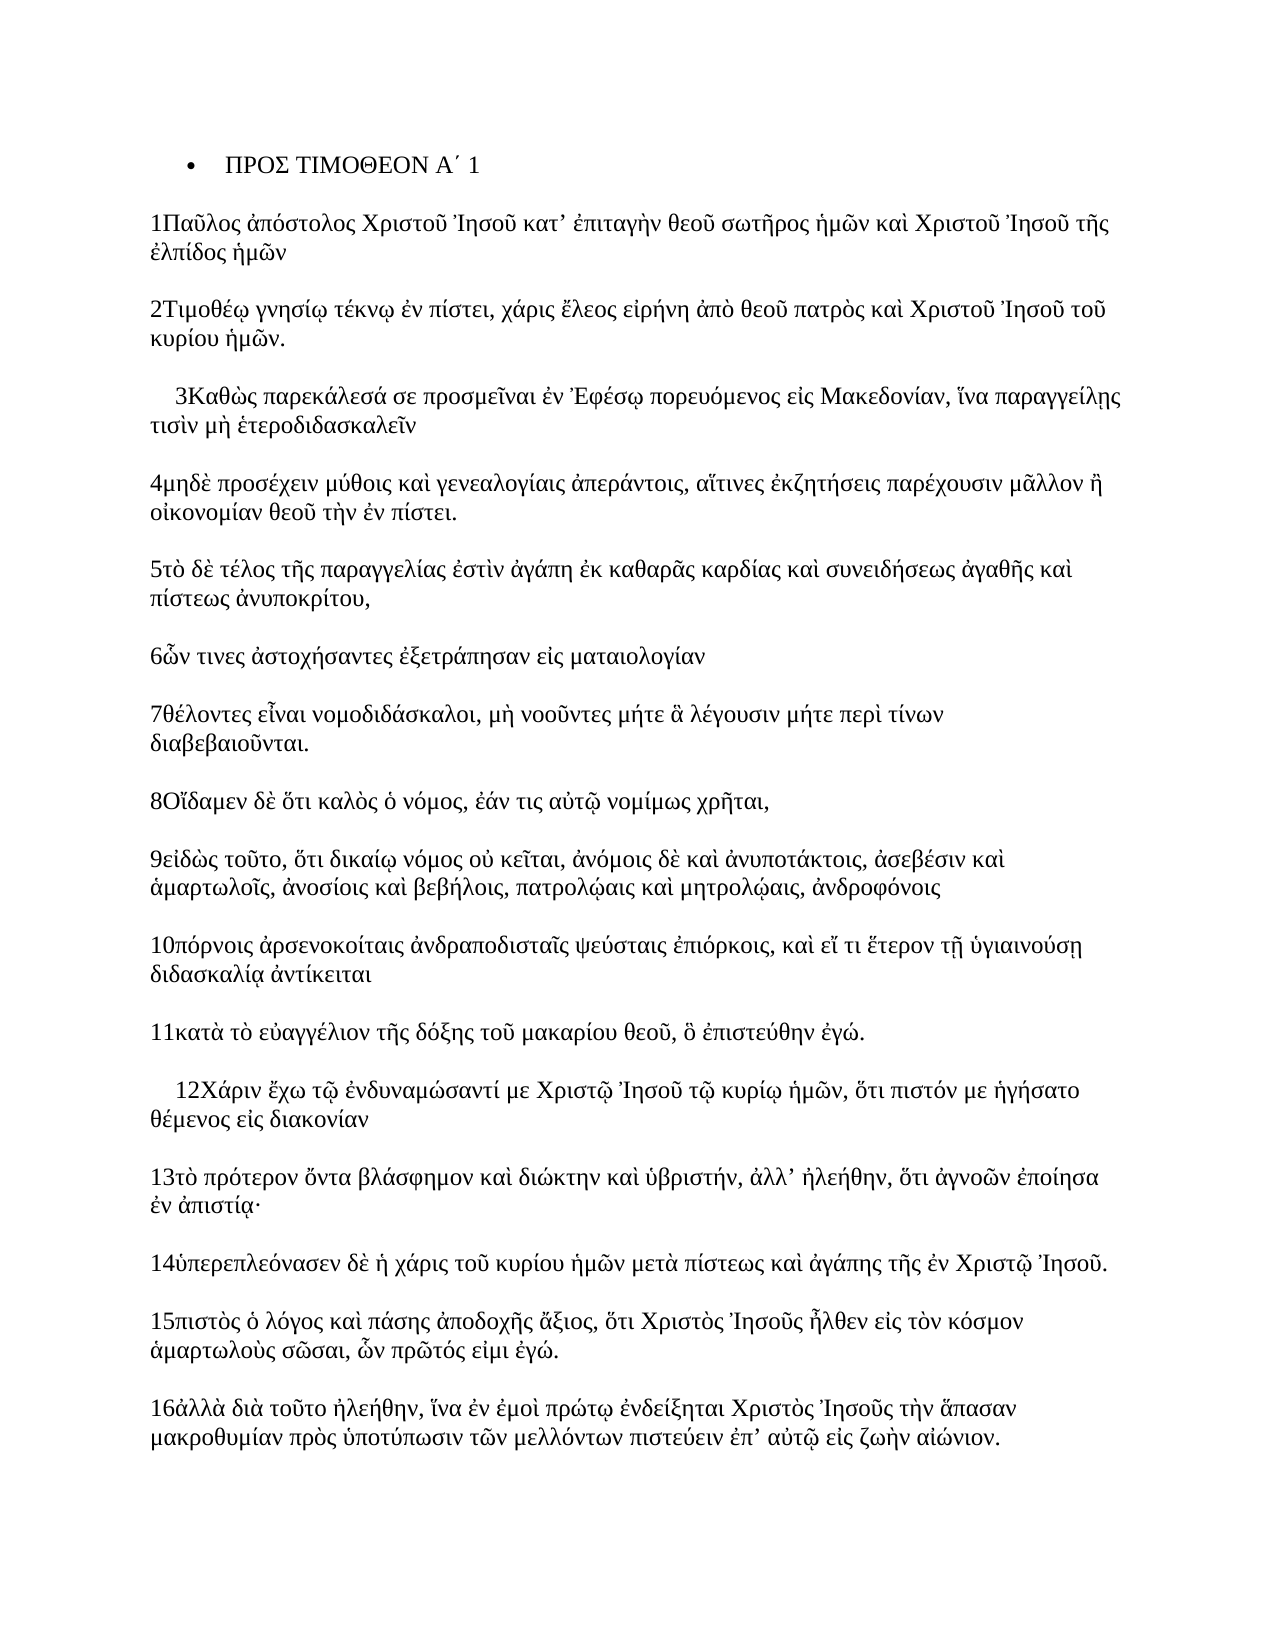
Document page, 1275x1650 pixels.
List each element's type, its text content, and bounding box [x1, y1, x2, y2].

text 9εἰδὼς τοῦτο, ὅτι δικαίῳ νόμος οὐ κεῖται, ἀνόμοις δὲ καὶ ἀνυποτάκτοις, ἀσεβέσιν καὶ ἁμαρτωλοῖς, ἀνοσίοις καὶ βεβήλοις, πατρολῴαις καὶ μητρολῴαις, ἀνδροφόνοις [150, 844, 1125, 901]
text 2Τιμοθέῳ γνησίῳ τέκνῳ ἐν πίστει, χάρις ἔλεος εἰρήνη ἀπὸ θεοῦ πατρὸς καὶ Χριστοῦ Ἰησοῦ τοῦ κυρίου ἡμῶν. [150, 294, 1125, 352]
text 4μηδὲ προσέχειν μύθοις καὶ γενεαλογίαις ἀπεράντοις, αἵτινες ἐκζητήσεις παρέχουσιν μᾶλλον ἢ οἰκονομίαν θεοῦ τὴν ἐν πίστει. [150, 468, 1125, 525]
text 8Οἴδαμεν δὲ ὅτι καλὸς ὁ νόμος, ἐάν τις αὐτῷ νομίμως χρῆται, [150, 786, 1125, 814]
text 16ἀλλὰ διὰ τοῦτο ἠλεήθην, ἵνα ἐν ἐμοὶ πρώτῳ ἐνδείξηται Χριστὸς Ἰησοῦς τὴν ἅπασαν μακροθυμίαν πρὸς ὑποτύπωσιν τῶν μελλόντων πιστεύειν ἐπ’ αὐτῷ εἰς ζωὴν αἰώνιον. [150, 1393, 1125, 1450]
text 7θέλοντες εἶναι νομοδιδάσκαλοι, μὴ νοοῦντες μήτε ἃ λέγουσιν μήτε περὶ τίνων διαβεβαιοῦνται. [150, 699, 1125, 757]
text 12Χάριν ἔχω τῷ ἐνδυναμώσαντί με Χριστῷ Ἰησοῦ τῷ κυρίῳ ἡμῶν, ὅτι πιστόν με ἡγήσατο θέμενος εἰς διακονίαν [150, 1075, 1125, 1132]
list ΠΡΟΣ ΤΙΜΟΘΕΟΝ Αʹ 1 [187, 150, 1125, 179]
text 3Καθὼς παρεκάλεσά σε προσμεῖναι ἐν Ἐφέσῳ πορευόμενος εἰς Μακεδονίαν, ἵνα παραγγείλῃς τισὶν μὴ ἑτεροδιδασκαλεῖν [150, 381, 1125, 439]
text 11κατὰ τὸ εὐαγγέλιον τῆς δόξης τοῦ μακαρίου θεοῦ, ὃ ἐπιστεύθην ἐγώ. [150, 1017, 1125, 1046]
text 1Παῦλος ἀπόστολος Χριστοῦ Ἰησοῦ κατ’ ἐπιταγὴν θεοῦ σωτῆρος ἡμῶν καὶ Χριστοῦ Ἰησοῦ τῆς ἐλπίδος ἡμῶν [150, 208, 1125, 265]
text 5τὸ δὲ τέλος τῆς παραγγελίας ἐστὶν ἀγάπη ἐκ καθαρᾶς καρδίας καὶ συνειδήσεως ἀγαθῆς καὶ πίστεως ἀνυποκρίτου, [150, 554, 1125, 612]
text 13τὸ πρότερον ὄντα βλάσφημον καὶ διώκτην καὶ ὑβριστήν, ἀλλ’ ἠλεήθην, ὅτι ἀγνοῶν ἐποίησα ἐν ἀπιστίᾳ· [150, 1162, 1125, 1219]
text 14ὑπερεπλεόνασεν δὲ ἡ χάρις τοῦ κυρίου ἡμῶν μετὰ πίστεως καὶ ἀγάπης τῆς ἐν Χριστῷ Ἰησοῦ. [150, 1248, 1125, 1277]
text 6ὧν τινες ἀστοχήσαντες ἐξετράπησαν εἰς ματαιολογίαν [150, 641, 1125, 670]
text 10πόρνοις ἀρσενοκοίταις ἀνδραποδισταῖς ψεύσταις ἐπιόρκοις, καὶ εἴ τι ἕτερον τῇ ὑγιαινούσῃ διδασκαλίᾳ ἀντίκειται [150, 930, 1125, 988]
text 15πιστὸς ὁ λόγος καὶ πάσης ἀποδοχῆς ἄξιος, ὅτι Χριστὸς Ἰησοῦς ἦλθεν εἰς τὸν κόσμον ἁμαρτωλοὺς σῶσαι, ὧν πρῶτός εἰμι ἐγώ. [150, 1306, 1125, 1364]
